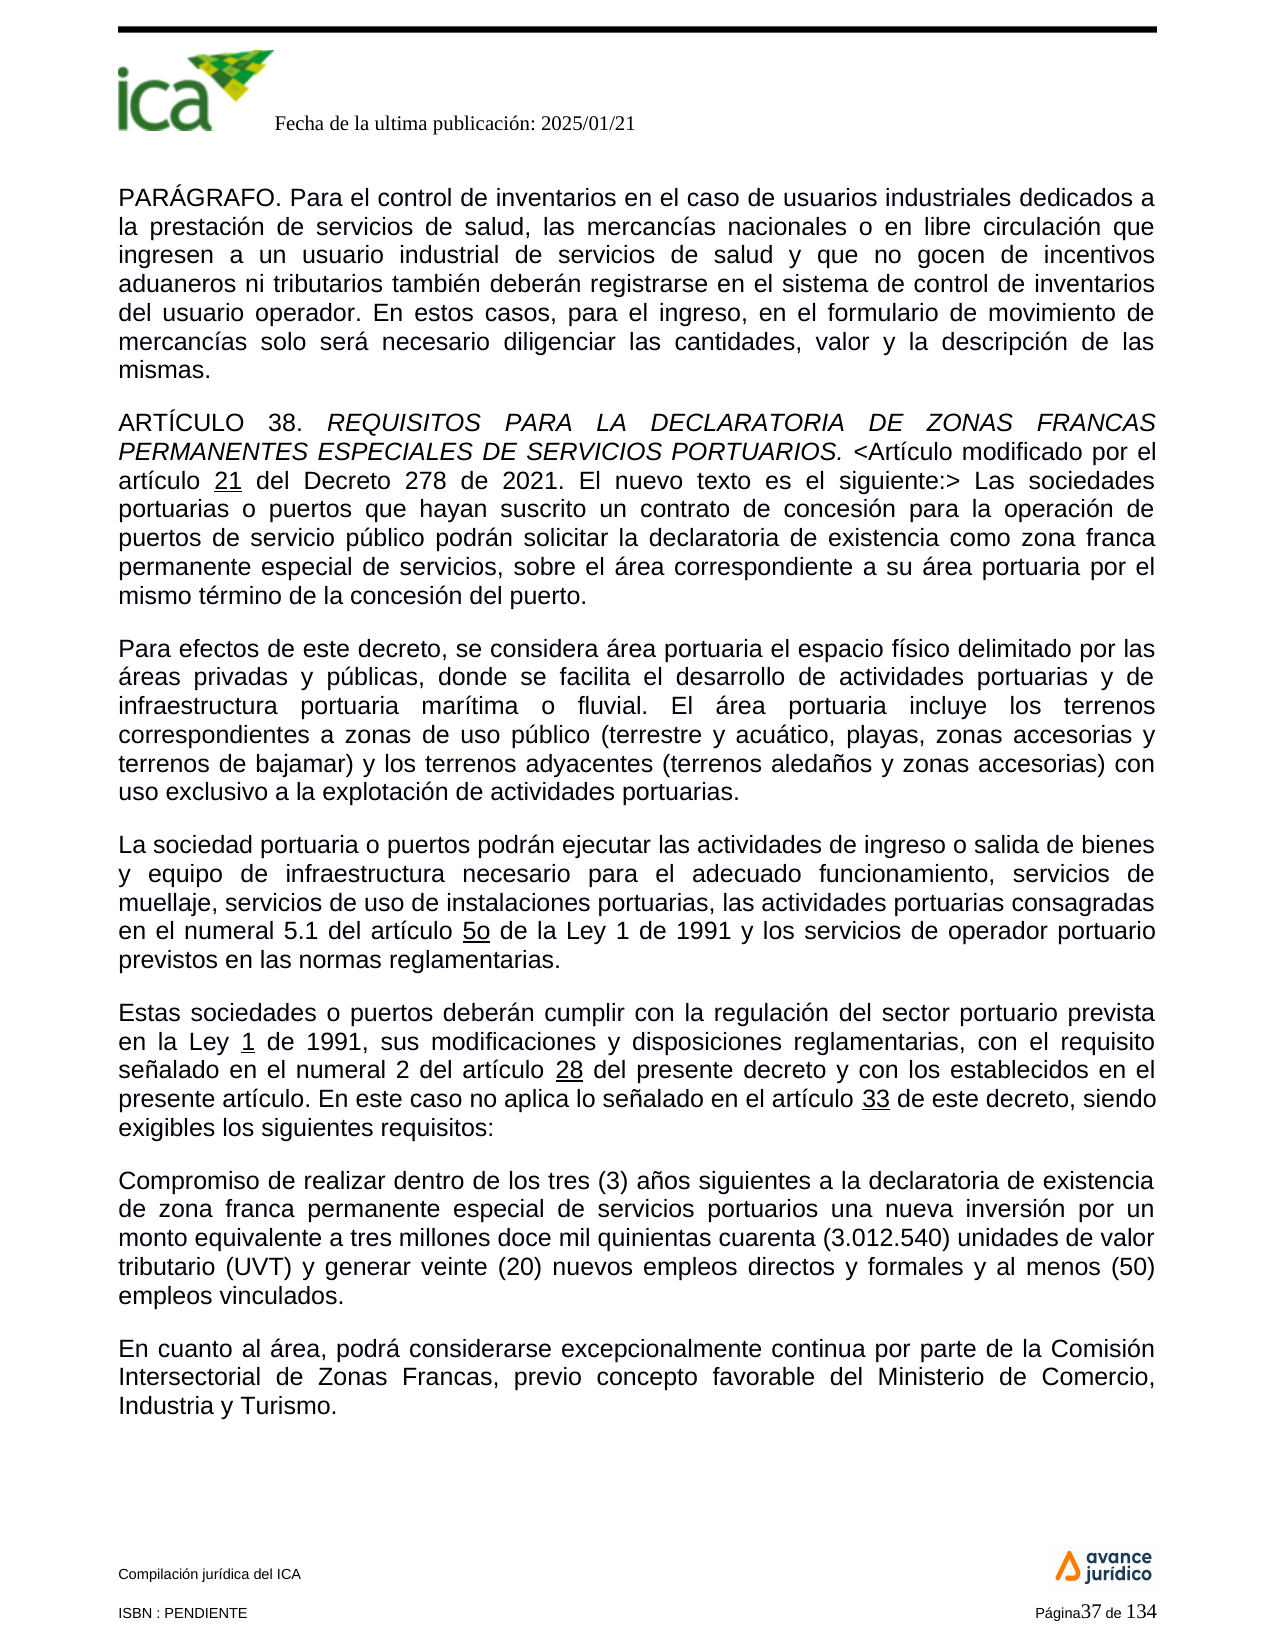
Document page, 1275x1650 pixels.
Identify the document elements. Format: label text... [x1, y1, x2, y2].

text Estas sociedades o puertos deberán cumplir con la regulación del sector portuario prevista en la Ley 1 de 1991, sus modificaciones y disposiciones reglamentarias, con el requisito señalado en el numeral 2 del artículo 28 del presente decreto y con los establecidos en el presente artículo. En este caso no aplica lo señalado en el artículo 33 de este decreto, siendo exigibles los siguientes requisitos: [118, 998, 1157, 1142]
text En cuanto al área, podrá considerarse excepcionalmente continua por parte de la Comisión Intersectorial de Zonas Francas, previo concepto favorable del Ministerio de Comercio, Industria y Turismo. [118, 1333, 1157, 1420]
text &$ARTÍCULO 38. REQUISITOS PARA LA DECLARATORIA DE ZONAS FRANCAS PERMANENTES ESPECIALES DE SERVICIOS PORTUARIOS. <Artículo modificado por el artículo 21 del Decreto 278 de 2021. El nuevo texto es el siguiente:> Las sociedades portuarias o puertos que hayan suscrito un contrato de concesión para la operación de puertos de servicio público podrán solicitar la declaratoria de existencia como zona franca permanente especial de servicios, sobre el área correspondiente a su área portuaria por el mismo término de la concesión del puerto. [118, 408, 1157, 609]
text La sociedad portuaria o puertos podrán ejecutar las actividades de ingreso o salida de bienes y equipo de infraestructura necesario para el adecuado funcionamiento, servicios de muellaje, servicios de uso de instalaciones portuarias, las actividades portuarias consagradas en el numeral 5.1 del artículo 5o de la Ley 1 de 1991 y los servicios de operador portuario previstos en las normas reglamentarias. [118, 830, 1157, 974]
text PARÁGRAFO. Para el control de inventarios en el caso de usuarios industriales dedicados a la prestación de servicios de salud, las mercancías nacionales o en libre circulación que ingresen a un usuario industrial de servicios de salud y que no gocen de incentivos aduaneros ni tributarios también deberán registrarse en el sistema de control de inventarios del usuario operador. En estos casos, para el ingreso, en el formulario de movimiento de mercancías solo será necesario diligenciar las cantidades, valor y la descripción de las mismas. [118, 183, 1157, 384]
text Compromiso de realizar dentro de los tres (3) años siguientes a la declaratoria de existencia de zona franca permanente especial de servicios portuarios una nueva inversión por un monto equivalente a tres millones doce mil quinientas cuarenta (3.012.540) unidades de valor tributario (UVT) y generar veinte (20) nuevos empleos directos y formales y al menos (50) empleos vinculados. [118, 1166, 1157, 1309]
text Para efectos de este decreto, se considera área portuaria el espacio físico delimitado por las áreas privadas y públicas, donde se facilita el desarrollo de actividades portuarias y de infraestructura portuaria marítima o fluvial. El área portuaria incluye los terrenos correspondientes a zonas de uso público (terrestre y acuático, playas, zonas accesorias y terrenos de bajamar) y los terrenos adyacentes (terrenos aledaños y zonas accesorias) con uso exclusivo a la explotación de actividades portuarias. [118, 633, 1157, 806]
